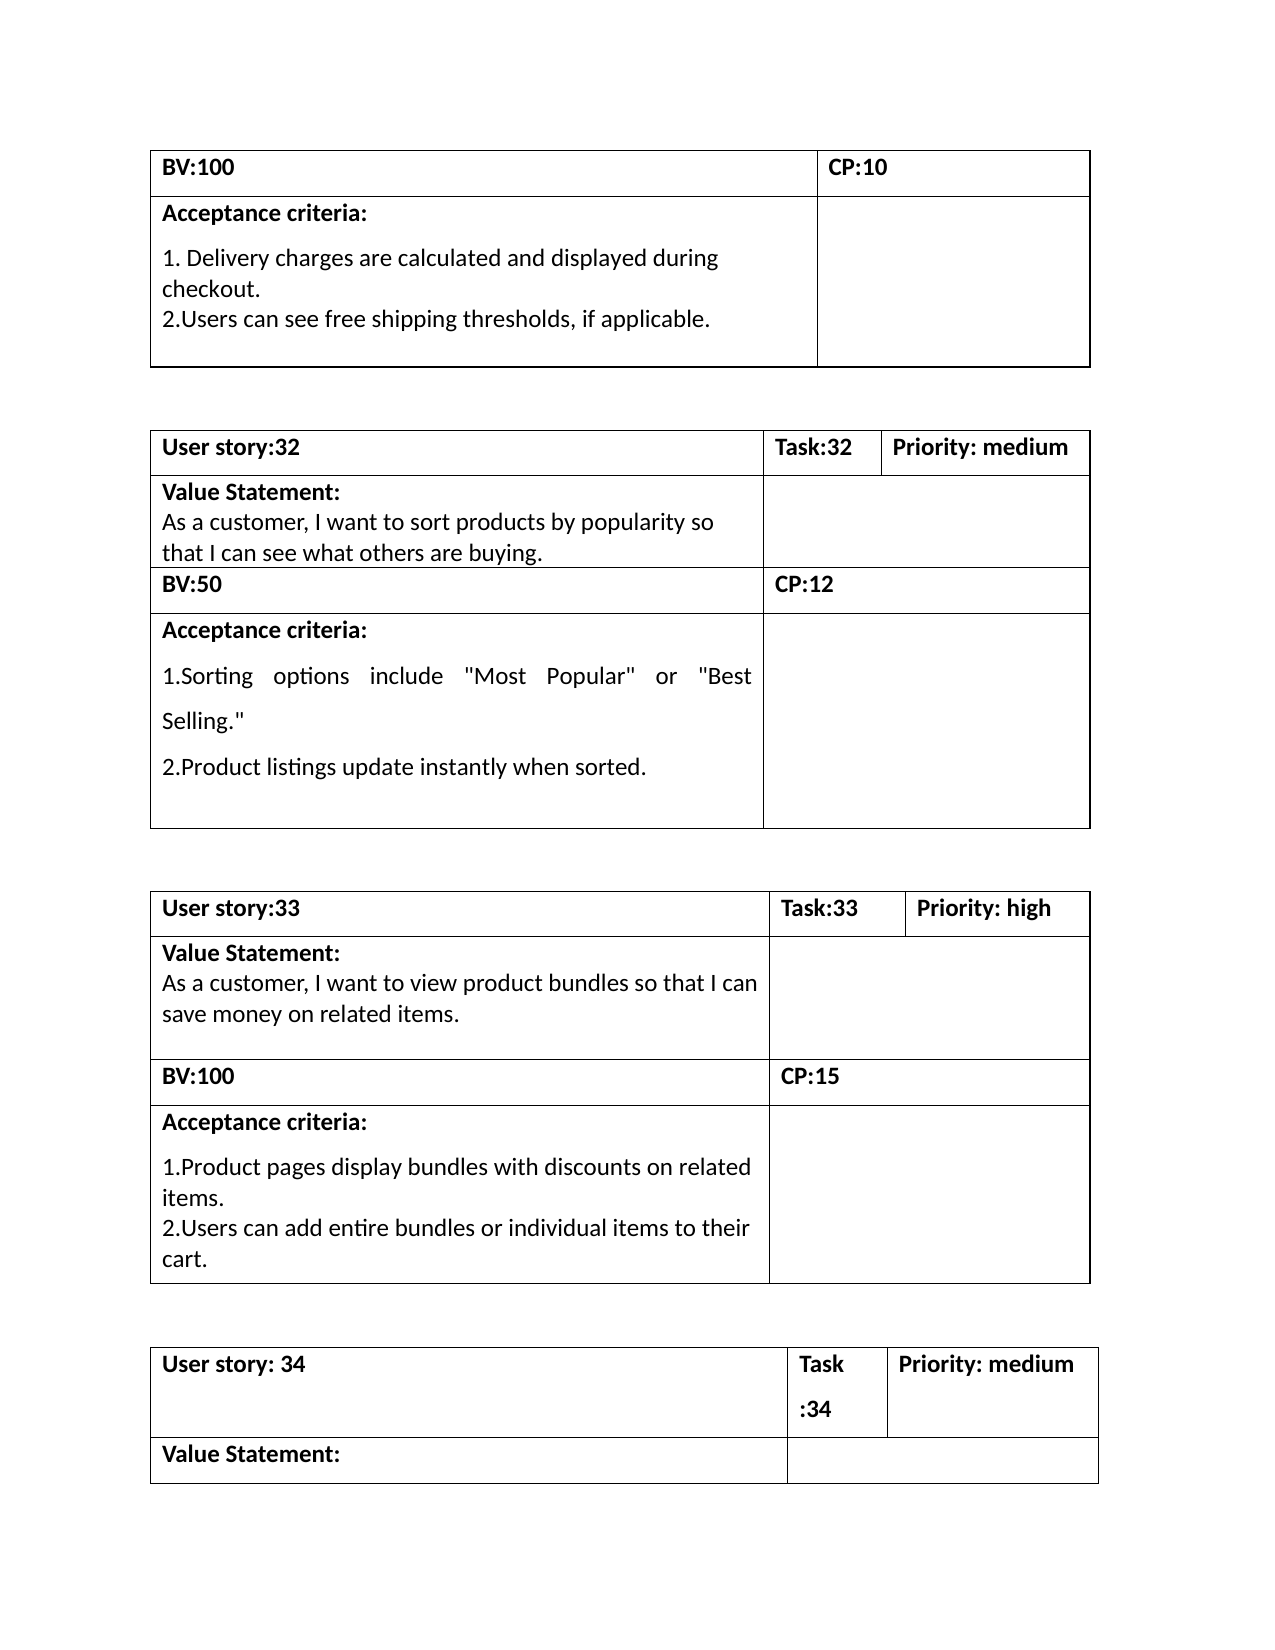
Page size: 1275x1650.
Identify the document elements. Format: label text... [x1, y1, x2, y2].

table_cell Acceptance criteria: 1.Sorting options include "Most Popular" or "Best Selling." 2.Product listings update instantly when sorted. [151, 614, 763, 827]
table_cell [928, 151, 1089, 196]
table_header User story: 34 [151, 1348, 787, 1437]
table_header User story:32 [151, 431, 763, 474]
table_cell CP:15 [770, 1060, 906, 1104]
table_cell [764, 476, 881, 567]
table_cell Acceptance criteria: 1.Product pages display bundles with discounts on related items. 2.Users can add entire bundles or individual items to their cart. [151, 1106, 769, 1283]
table_cell CP:12 [764, 568, 881, 613]
table_header Task:32 [764, 431, 881, 474]
table_cell [770, 937, 906, 1059]
table_cell [788, 1438, 887, 1483]
table_cell [906, 937, 1089, 1059]
table_cell [887, 1438, 1098, 1483]
table_cell BV:50 [151, 568, 763, 613]
table_cell Value Statement: As a customer, I want to sort products by popularity so that I can see what others are buying. [151, 476, 763, 567]
table_cell [906, 1106, 1089, 1283]
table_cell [151, 1438, 787, 1483]
table_header Priority: medium [888, 1348, 1098, 1437]
table_cell BV:100 [151, 151, 817, 196]
table_cell [906, 1060, 1089, 1104]
table_cell [818, 197, 928, 366]
table_cell [928, 197, 1089, 366]
table_cell [881, 476, 1089, 567]
table_cell Value Statement: As a customer, I want to view product bundles so that I can save money on related items. [151, 937, 769, 1059]
table_cell Acceptance criteria: 1. Delivery charges are calculated and displayed during checkout. 2.Users can see free shipping thresholds, if applicable. [151, 197, 817, 366]
table_header Task:34 [788, 1348, 887, 1437]
table_cell [881, 614, 1089, 827]
table_header User story:33 [151, 892, 769, 936]
table_header Priority: high [906, 892, 1089, 936]
table_header Priority: medium [882, 431, 1089, 474]
table_cell [770, 1106, 906, 1283]
table_cell [764, 614, 881, 827]
table_cell [881, 568, 1089, 613]
table_cell BV:100 [151, 1060, 769, 1104]
table_cell CP:10 [818, 151, 928, 196]
table_header Task:33 [770, 892, 905, 936]
